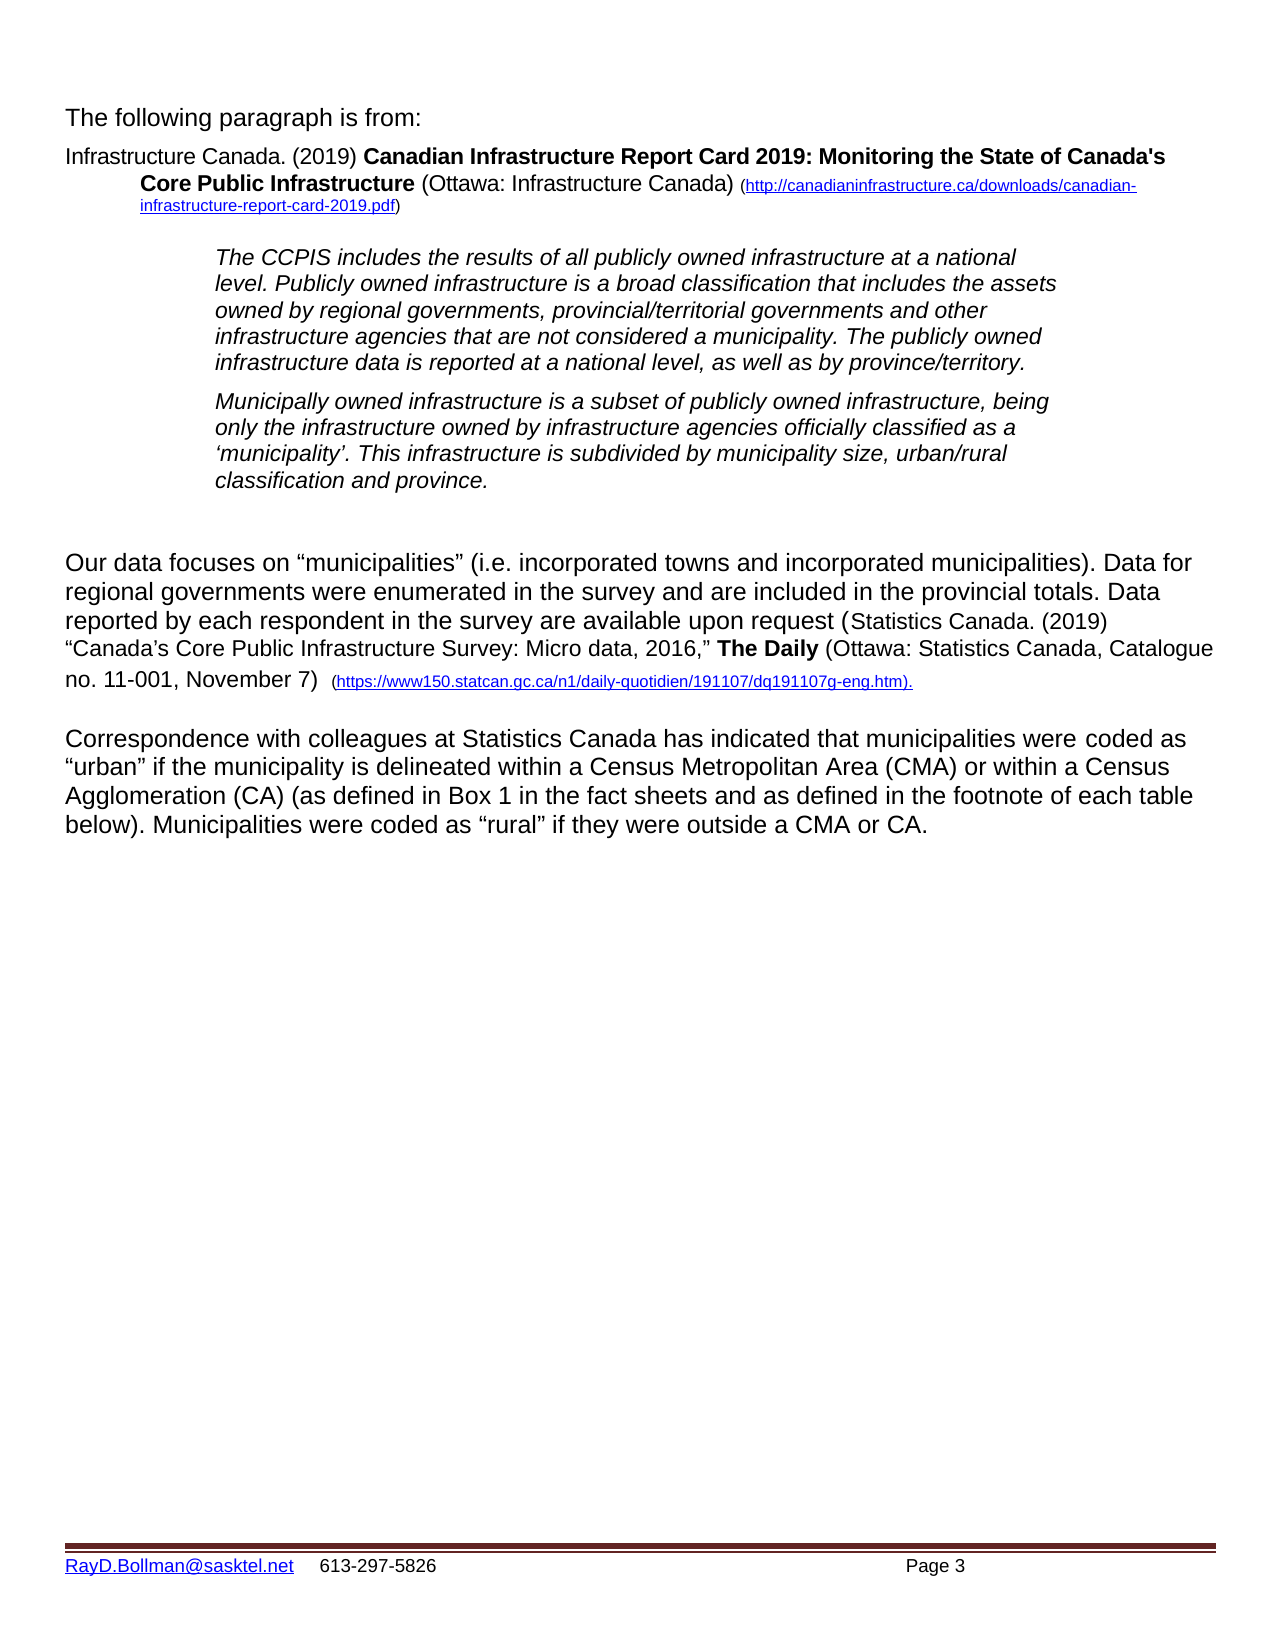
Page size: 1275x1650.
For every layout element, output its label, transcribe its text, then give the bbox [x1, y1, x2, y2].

text The following paragraph is from: [65, 103, 1216, 131]
text Correspondence with colleagues at Statistics Canada has indicated that municipalities were coded as “urban” if the municipality is delineated within a Census Metropolitan Area (CMA) or within a Census Agglomeration (CA) (as defined in Box 1 in the fact sheets and as defined in the footnote of each table below). Municipalities were coded as “rural” if they were outside a CMA or CA. [65, 724, 1216, 839]
text Infrastructure Canada. (2019) Canadian Infrastructure Report Card 2019: Monitoring the State of Canada's Core Public Infrastructure (Ottawa: Infrastructure Canada) (http://canadianinfrastructure.ca/downloads/canadian-infrastructure-report-card-2019.pdf) [65, 143, 1216, 215]
text Municipally owned infrastructure is a subset of publicly owned infrastructure, being only the infrastructure owned by infrastructure agencies officially classified as a ‘municipality’. This infrastructure is subdivided by municipality size, urban/rural classification and province. [215, 388, 1066, 493]
text The CCPIS includes the results of all publicly owned infrastructure at a national level. Publicly owned infrastructure is a broad classification that includes the assets owned by regional governments, provincial/territorial governments and other infrastructure agencies that are not considered a municipality. The publicly owned infrastructure data is reported at a national level, as well as by province/territory. [215, 244, 1066, 376]
text Our data focuses on “municipalities” (i.e. incorporated towns and incorporated municipalities). Data for regional governments were enumerated in the survey and are included in the provincial totals. Data reported by each respondent in the survey are available upon request (Statistics Canada. (2019) “Canada’s Core Public Infrastructure Survey: Micro data, 2016,” The Daily (Ottawa: Statistics Canada, Catalogue no. 11-001, November 7) (https://www150.statcan.gc.ca/n1/daily-quotidien/191107/dq191107g-eng.htm). [65, 548, 1216, 695]
